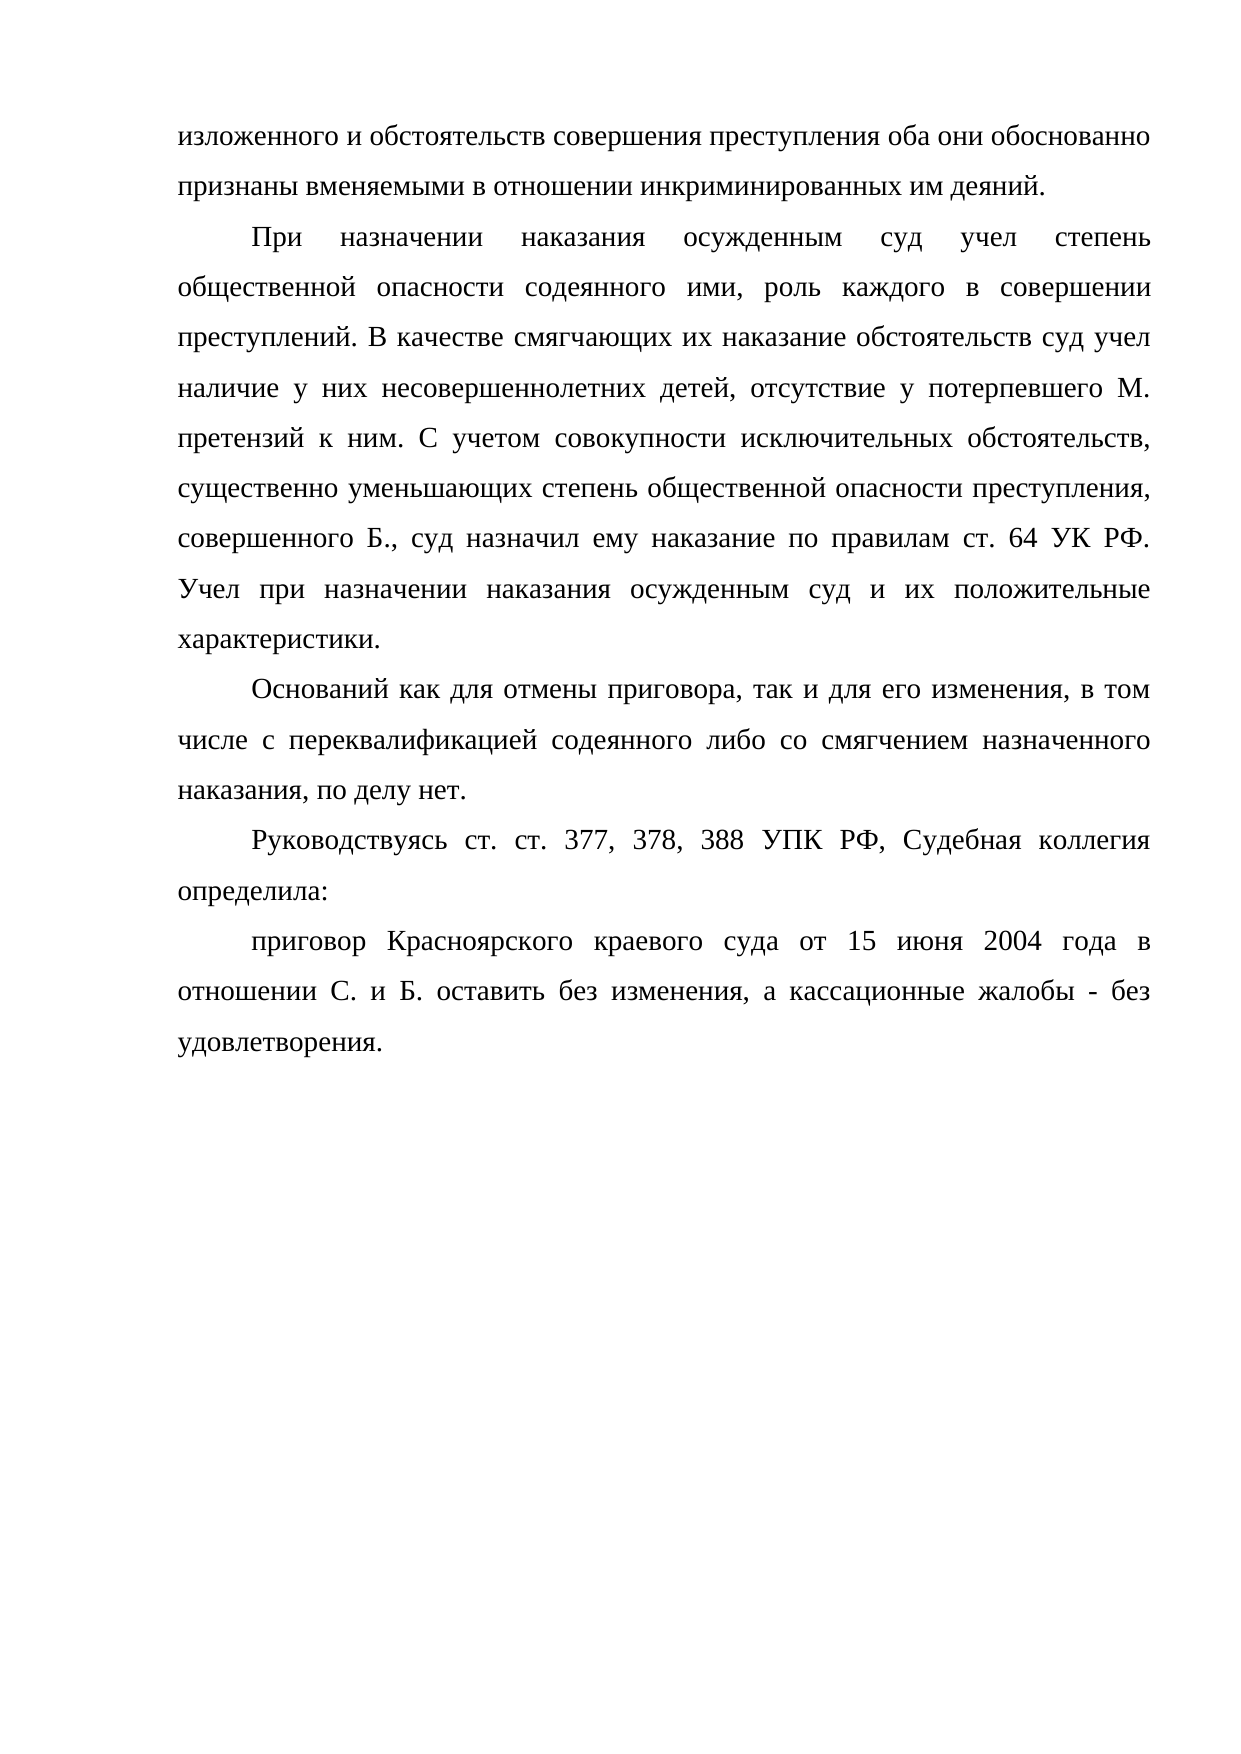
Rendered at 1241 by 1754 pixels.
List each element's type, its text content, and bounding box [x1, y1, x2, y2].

text При назначении наказания осужденным суд учел степень общественной опасности содеянного ими, роль каждого в совершении преступлений. В качестве смягчающих их наказание обстоятельств суд учел наличие у них несовершеннолетних детей, отсутствие у потерпевшего М. претензий к ним. С учетом совокупности исключительных обстоятельств, существенно уменьшающих степень общественной опасности преступления, совершенного Б., суд назначил ему наказание по правилам ст. 64 УК РФ. Учел при назначении наказания осужденным суд и их положительные характеристики. [177, 219, 1152, 655]
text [177, 118, 1152, 202]
text приговор Красноярского краевого суда от 15 июня 2004 года в отношении С. и Б. оставить без изменения, а кассационные жалобы - без удовлетворения. [177, 923, 1152, 1057]
text Оснований как для отмены приговора, так и для его изменения, в том числе с переквалификацией содеянного либо со смягчением назначенного наказания, по делу нет. [177, 672, 1152, 806]
text Руководствуясь ст. ст. 377, 378, 388 УПК РФ, Судебная коллегия определила: [177, 822, 1152, 906]
